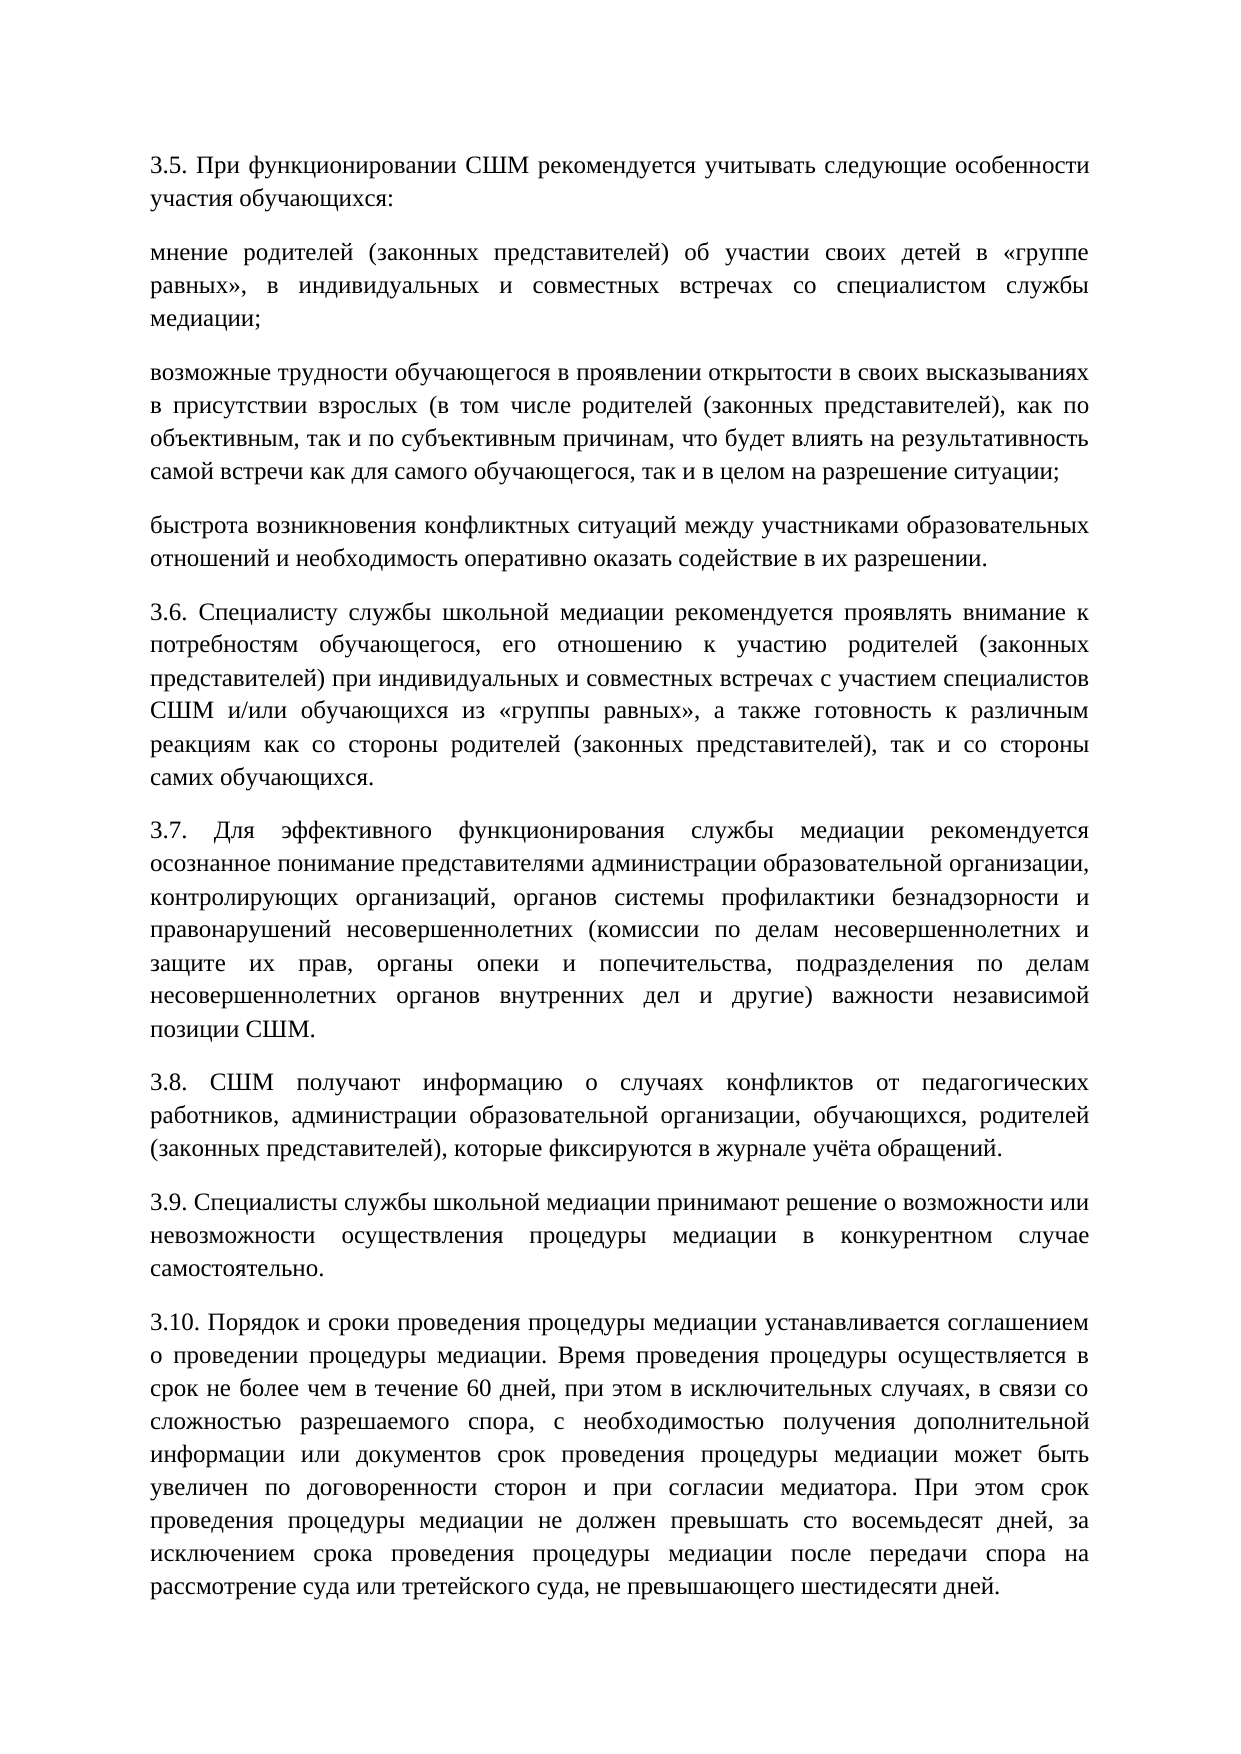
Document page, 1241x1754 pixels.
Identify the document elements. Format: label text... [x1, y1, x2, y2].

text 3.5. При функционировании СШМ рекомендуется учитывать следующие особенности участия обучающихся: [150, 150, 1090, 212]
text возможные трудности обучающегося в проявлении открытости в своих высказываниях в присутствии взрослых (в том числе родителей (законных представителей), как по объективным, так и по субъективным причинам, что будет влиять на результативность самой встречи как для самого обучающегося, так и в целом на разрешение ситуации; [150, 357, 1090, 484]
text мнение родителей (законных представителей) об участии своих детей в «группе равных», в индивидуальных и совместных встречах со специалистом службы медиации; [150, 237, 1090, 332]
text быстрота возникновения конфликтных ситуаций между участниками образовательных отношений и необходимость оперативно оказать содействие в их разрешении. [150, 510, 1090, 571]
text 3.10. Порядок и сроки проведения процедуры медиации устанавливается соглашением о проведении процедуры медиации. Время проведения процедуры осуществляется в срок не более чем в течение 60 дней, при этом в исключительных случаях, в связи со сложностью разрешаемого спора, с необходимостью получения дополнительной информации или документов срок проведения процедуры медиации может быть увеличен по договоренности сторон и при согласии медиатора. При этом срок проведения процедуры медиации не должен превышать сто восемьдесят дней, за исключением срока проведения процедуры медиации после передачи спора на рассмотрение суда или третейского суда, не превышающего шестидесяти дней. [150, 1307, 1090, 1600]
text 3.9. Специалисты службы школьной медиации принимают решение о возможности или невозможности осуществления процедуры медиации в конкурентном случае самостоятельно. [150, 1187, 1090, 1282]
text 3.6. Специалисту службы школьной медиации рекомендуется проявлять внимание к потребностям обучающегося, его отношению к участию родителей (законных представителей) при индивидуальных и совместных встречах с участием специалистов СШМ и/или обучающихся из «группы равных», а также готовность к различным реакциям как со стороны родителей (законных представителей), так и со стороны самих обучающихся. [150, 597, 1090, 790]
text 3.7. Для эффективного функционирования службы медиации рекомендуется осознанное понимание представителями администрации образовательной организации, контролирующих организаций, органов системы профилактики безнадзорности и правонарушений несовершеннолетних (комиссии по делам несовершеннолетних и защите их прав, органы опеки и попечительства, подразделения по делам несовершеннолетних органов внутренних дел и другие) важности независимой позиции СШМ. [150, 816, 1090, 1042]
text 3.8. СШМ получают информацию о случаях конфликтов от педагогических работников, администрации образовательной организации, обучающихся, родителей (законных представителей), которые фиксируются в журнале учёта обращений. [150, 1067, 1090, 1162]
